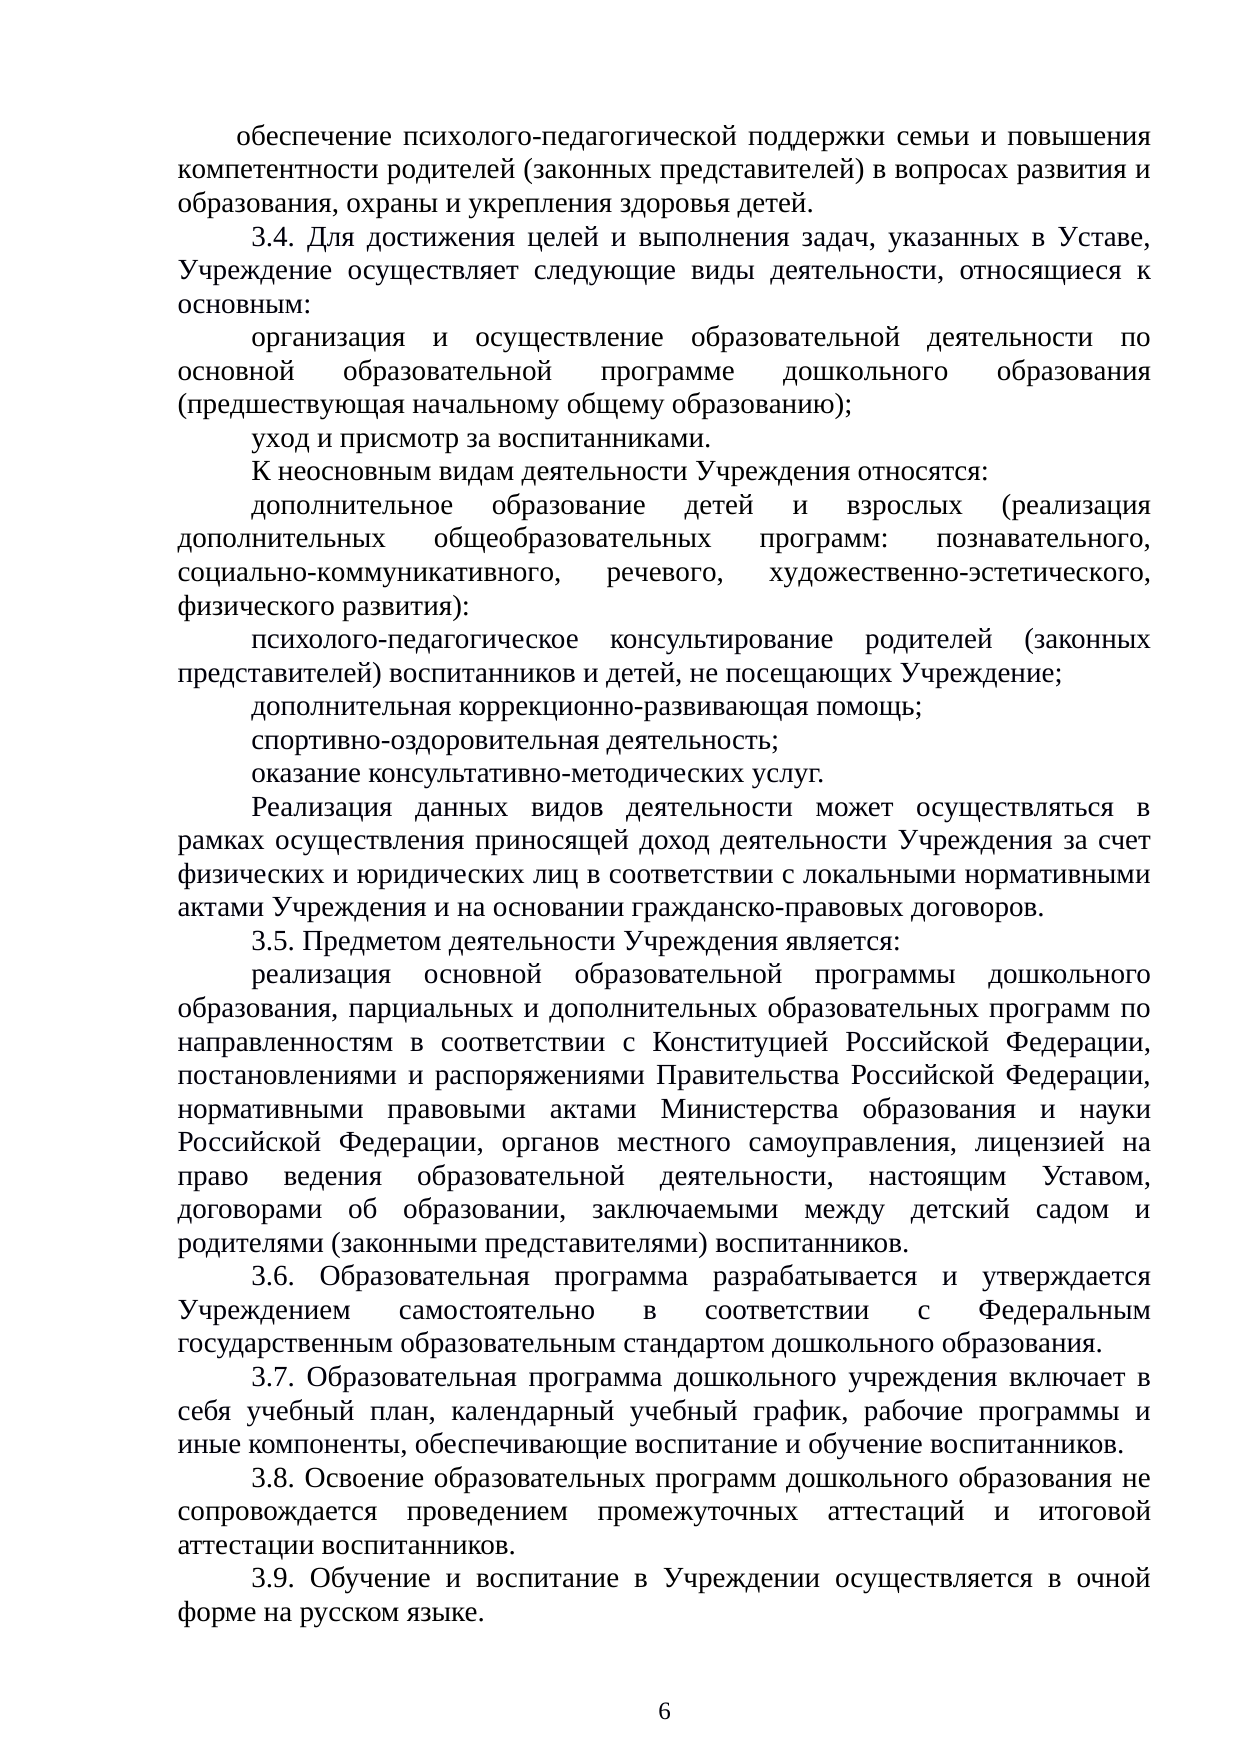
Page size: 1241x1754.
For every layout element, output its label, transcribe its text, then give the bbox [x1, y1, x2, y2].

text спортивно-оздоровительная деятельность; [177, 722, 1152, 755]
text 3.4. Для достижения целей и выполнения задач, указанных в Уставе, Учреждение осуществляет следующие виды деятельности, относящиеся к основным: [177, 219, 1152, 319]
text реализация основной образовательной программы дошкольного образования, парциальных и дополнительных образовательных программ по направленностям в соответствии с Конституцией Российской Федерации, постановлениями и распоряжениями Правительства Российской Федерации, нормативными правовыми актами Министерства образования и науки Российской Федерации, органов местного самоуправления, лицензией на право ведения образовательной деятельности, настоящим Уставом, договорами об образовании, заключаемыми между детский садом и родителями (законными представителями) воспитанников. [177, 957, 1152, 1258]
text Реализация данных видов деятельности может осуществляться в рамках осуществления приносящей доход деятельности Учреждения за счет физических и юридических лиц в соответствии с локальными нормативными актами Учреждения и на основании гражданско-правовых договоров. [177, 789, 1152, 923]
text дополнительная коррекционно-развивающая помощь; [177, 688, 1152, 722]
text обеспечение психолого-педагогической поддержки семьи и повышения компетентности родителей (законных представителей) в вопросах развития и образования, охраны и укрепления здоровья детей. [177, 118, 1152, 219]
text психолого-педагогическое консультирование родителей (законных представителей) воспитанников и детей, не посещающих Учреждение; [177, 621, 1152, 688]
text оказание консультативно-методических услуг. [177, 755, 1152, 789]
text 3.8. Освоение образовательных программ дошкольного образования не сопровождается проведением промежуточных аттестаций и итоговой аттестации воспитанников. [177, 1460, 1152, 1560]
text организация и осуществление образовательной деятельности по основной образовательной программе дошкольного образования (предшествующая начальному общему образованию); [177, 319, 1152, 420]
text дополнительное образование детей и взрослых (реализация дополнительных общеобразовательных программ: познавательного, социально-коммуникативного, речевого, художественно-эстетического, физического развития): [177, 487, 1152, 621]
text уход и присмотр за воспитанниками. [177, 420, 1152, 453]
text 3.7. Образовательная программа дошкольного учреждения включает в себя учебный план, календарный учебный график, рабочие программы и иные компоненты, обеспечивающие воспитание и обучение воспитанников. [177, 1359, 1152, 1460]
text 3.6. Образовательная программа разрабатывается и утверждается Учреждением самостоятельно в соответствии с Федеральным государственным образовательным стандартом дошкольного образования. [177, 1258, 1152, 1359]
text 3.5. Предметом деятельности Учреждения является: [177, 923, 1152, 957]
text К неосновным видам деятельности Учреждения относятся: [177, 453, 1152, 487]
text 3.9. Обучение и воспитание в Учреждении осуществляется в очной форме на русском языке. [177, 1560, 1152, 1627]
